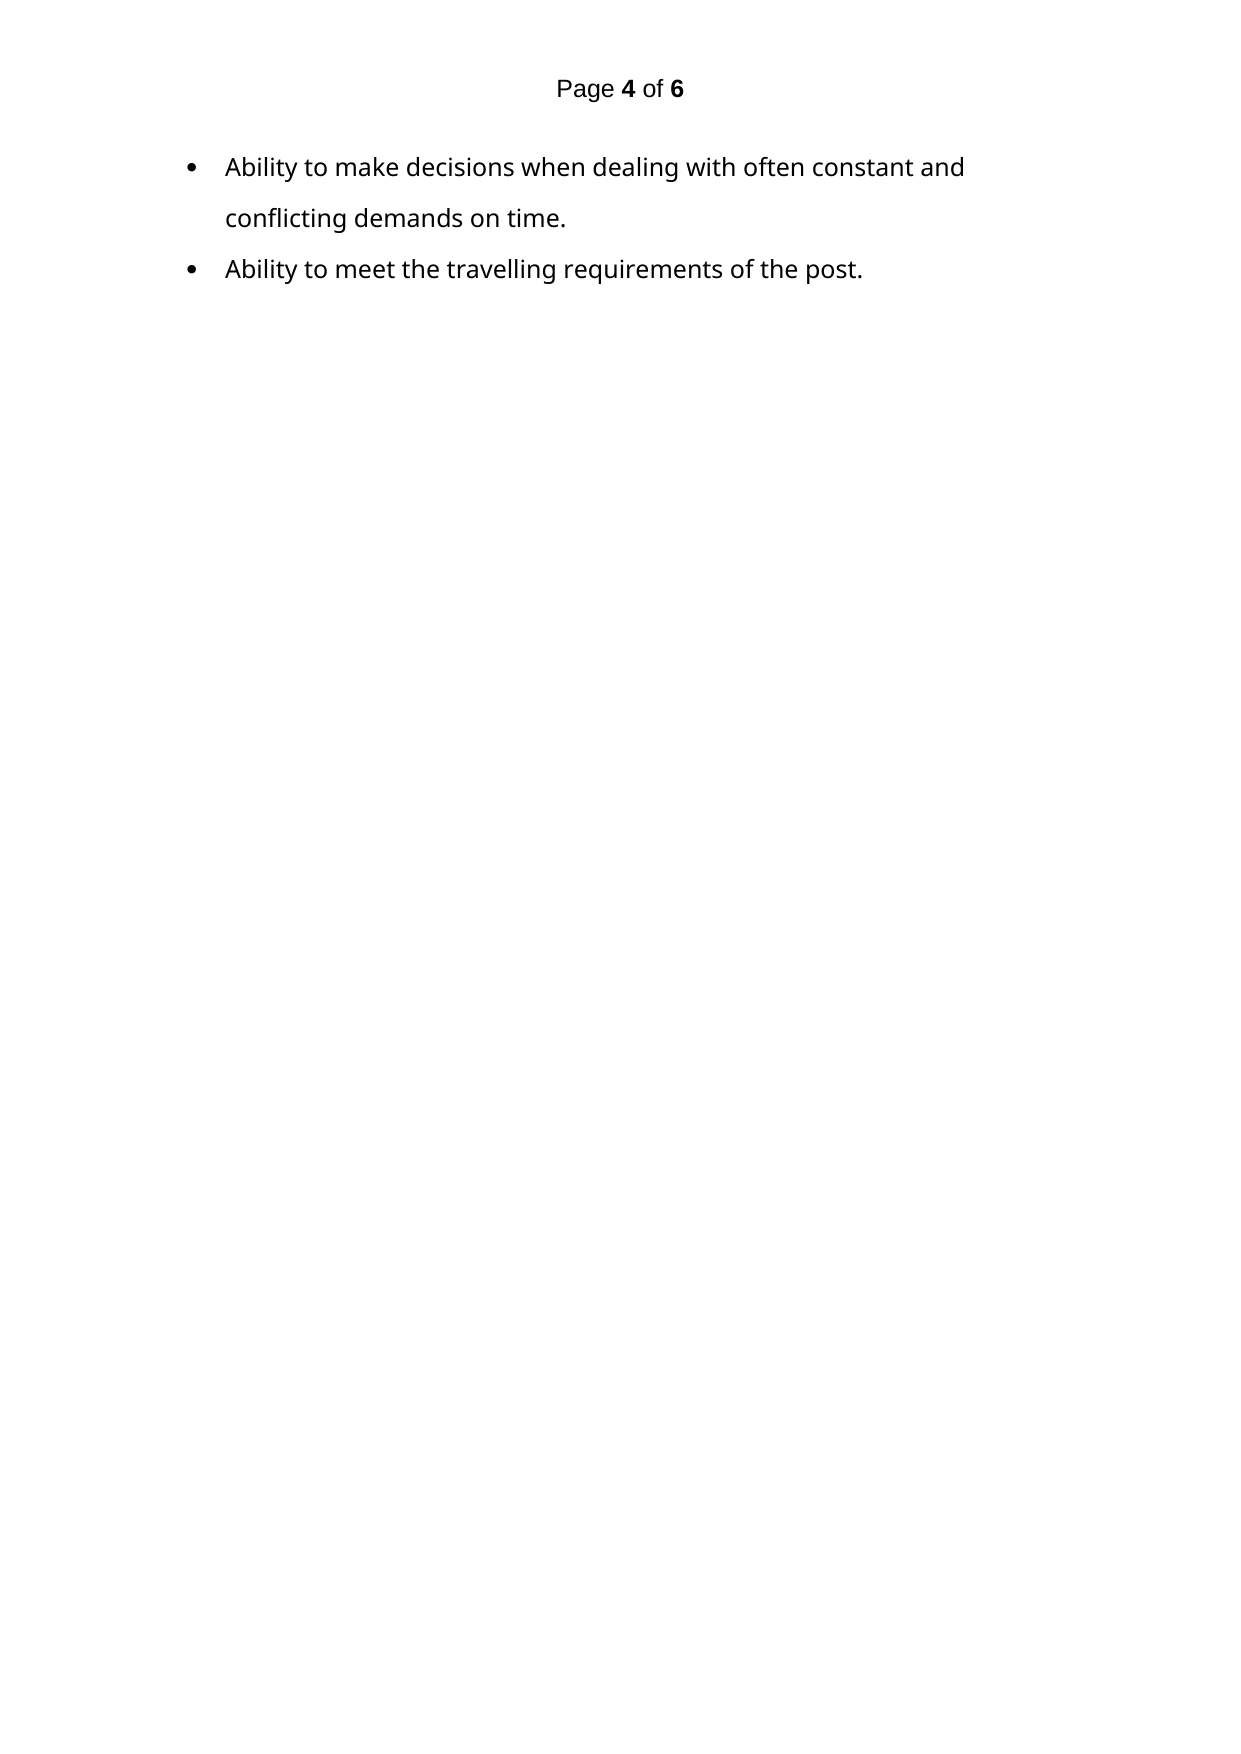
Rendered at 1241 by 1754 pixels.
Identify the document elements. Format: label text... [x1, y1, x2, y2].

list Ability to meet the travelling requirements of the post. [187, 252, 1090, 286]
list Ability to make decisions when dealing with often constant and conflicting demands on time. [187, 150, 1090, 235]
